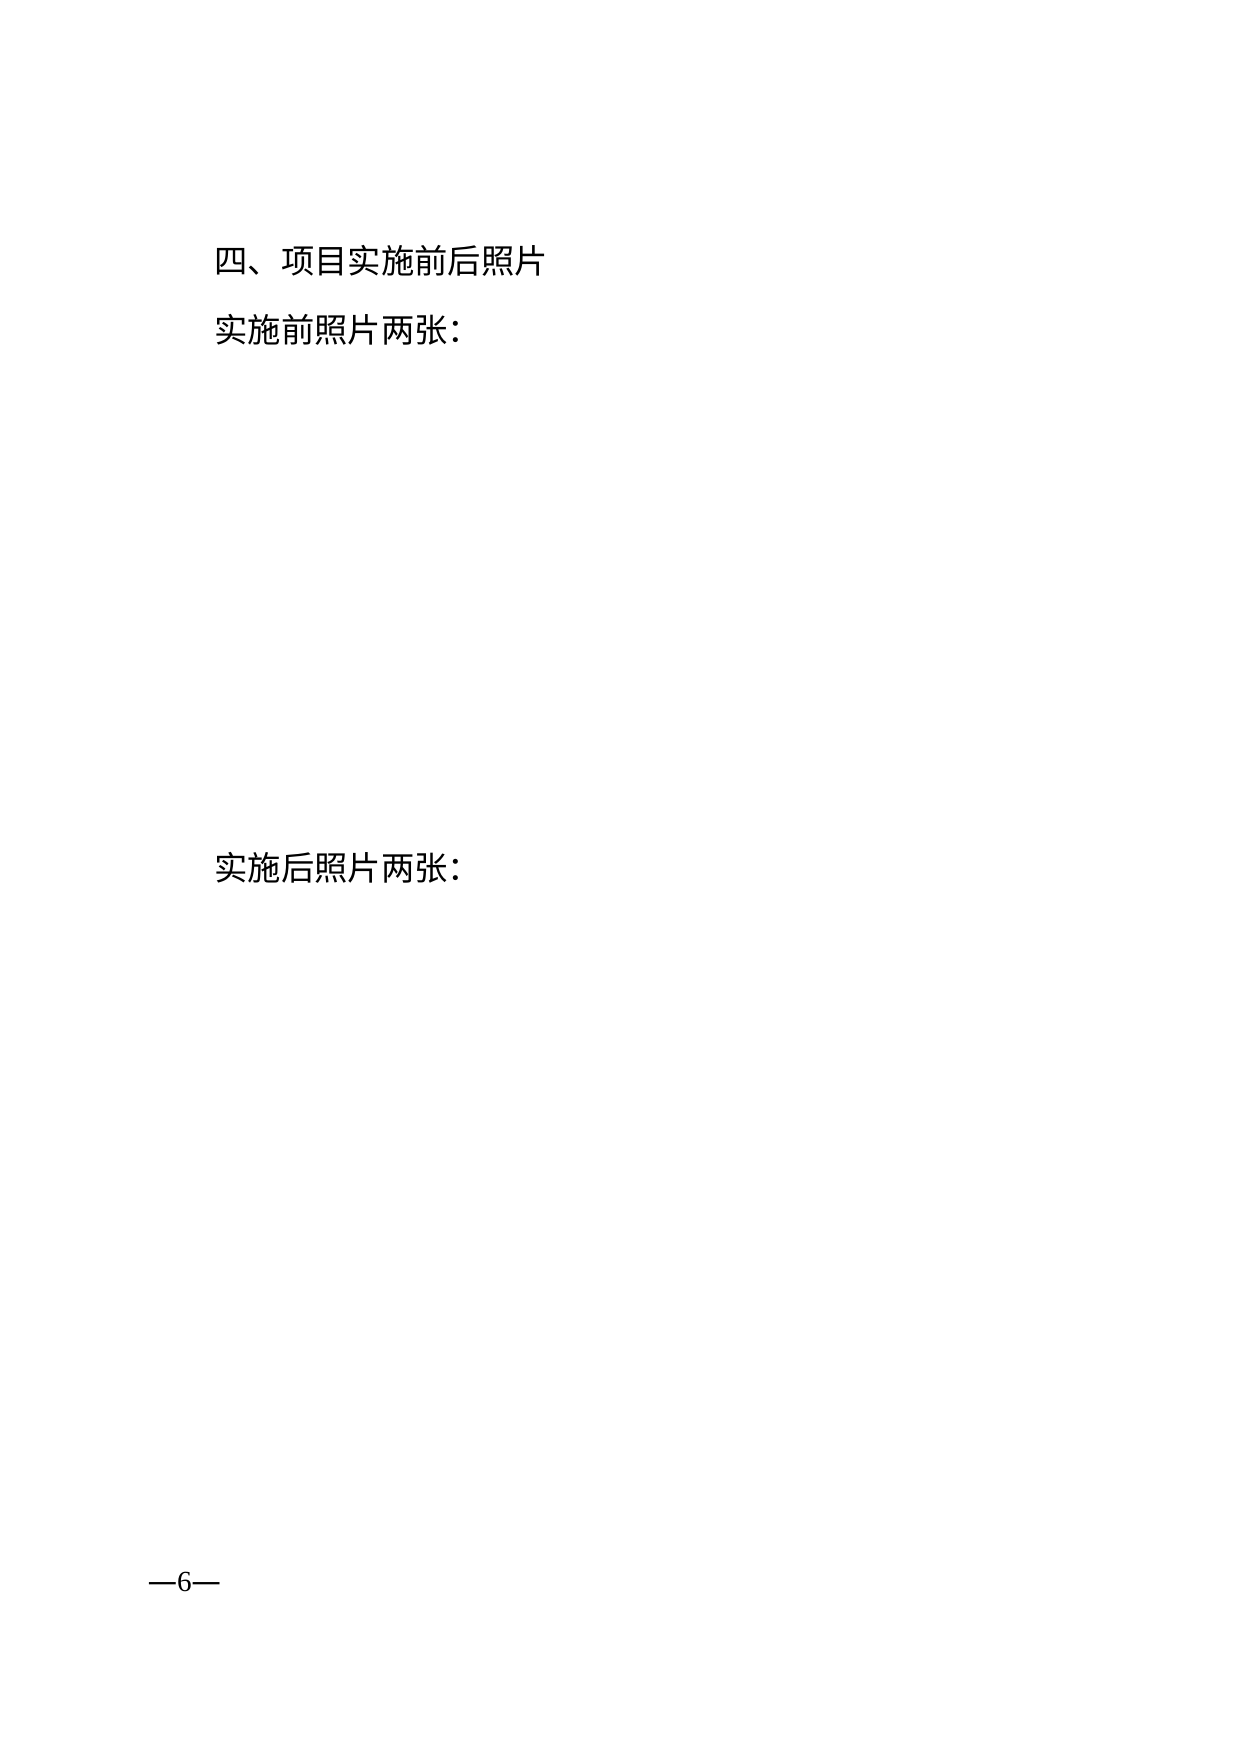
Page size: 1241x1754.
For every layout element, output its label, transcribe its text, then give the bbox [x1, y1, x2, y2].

text 实施后照片两张： [148, 830, 1093, 893]
text 实施前照片两张： [148, 292, 1093, 354]
text 四、项目实施前后照片 [148, 227, 1093, 292]
